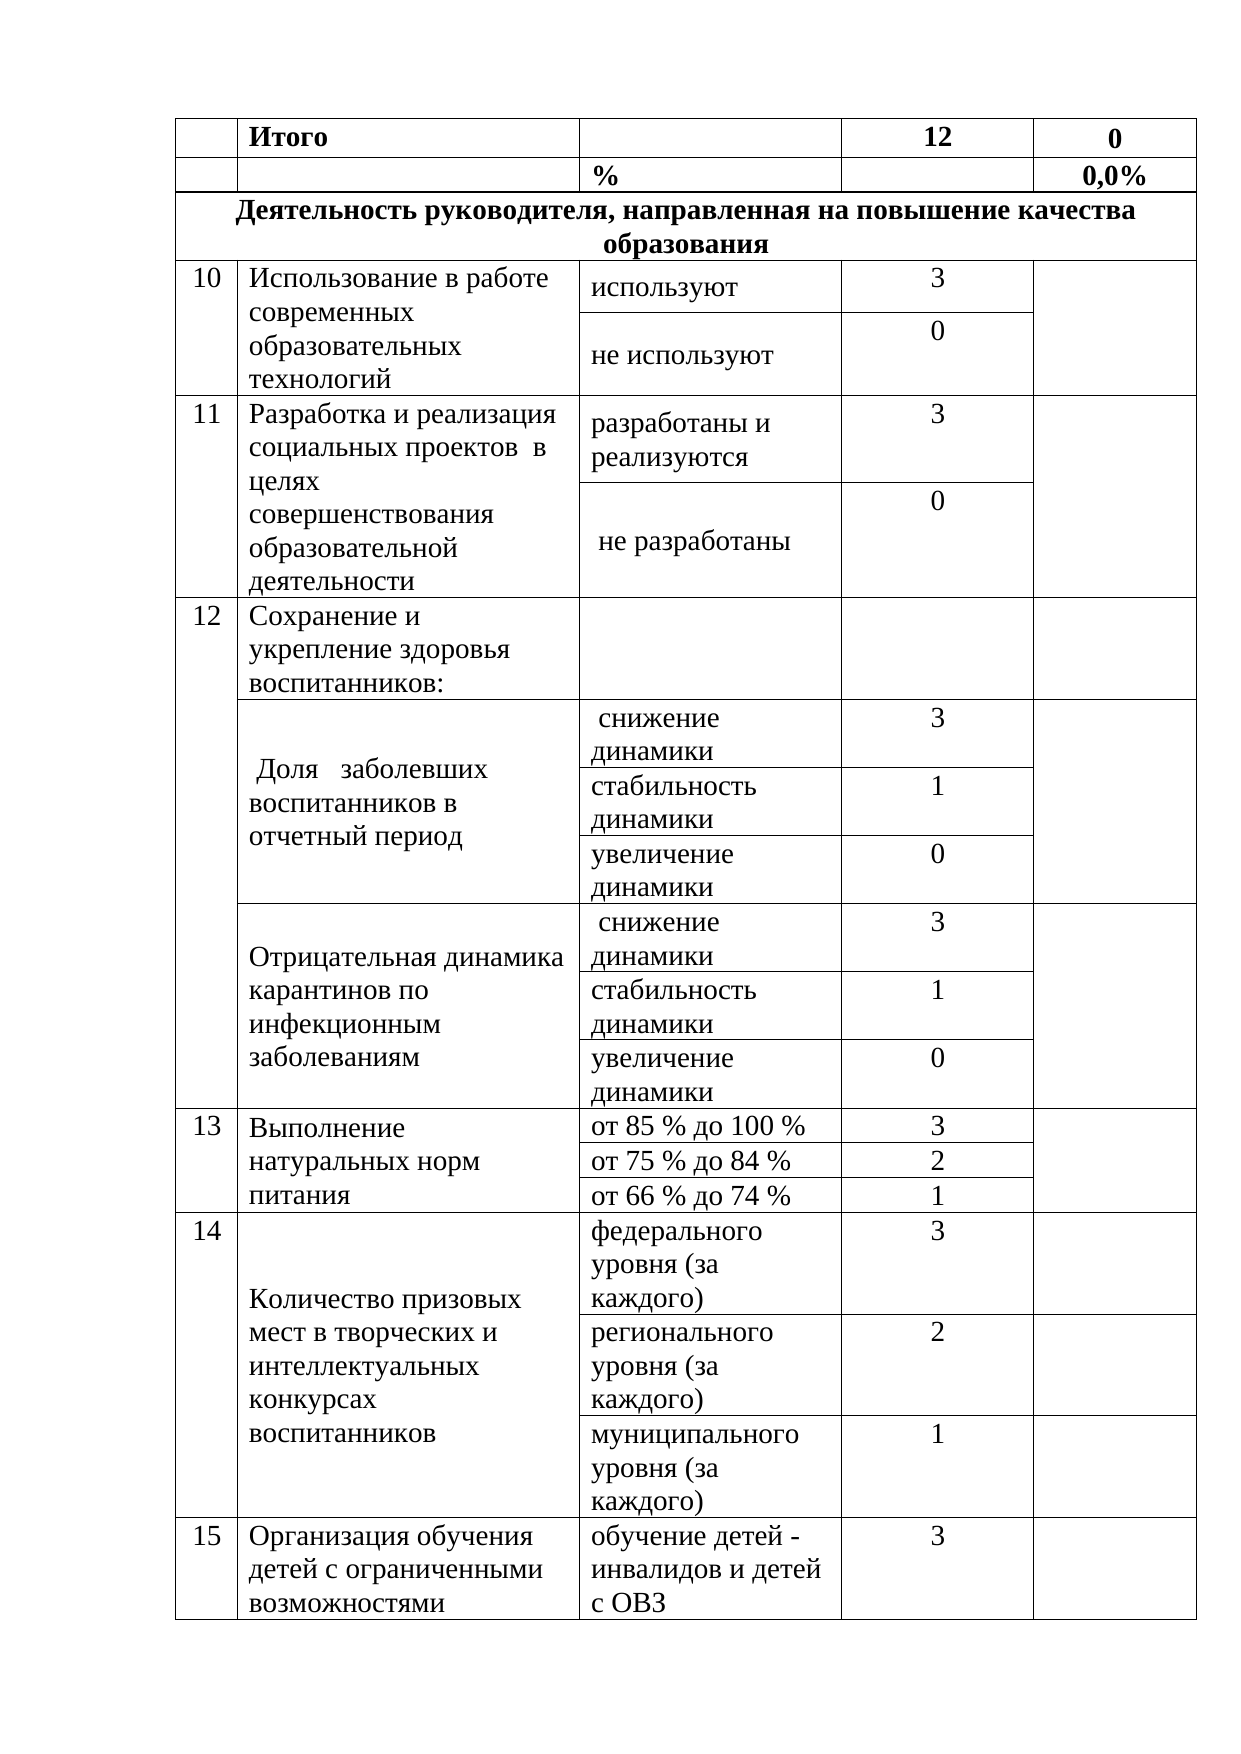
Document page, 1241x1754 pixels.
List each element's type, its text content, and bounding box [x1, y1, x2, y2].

table_cell не используют [580, 313, 841, 395]
table_cell 14 [176, 1213, 237, 1517]
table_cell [580, 1518, 841, 1618]
table_cell Деятельность руководителя, направленная на повышение качества образования [176, 193, 1196, 259]
table_cell 3 [842, 700, 1033, 767]
table_cell 2 [842, 1315, 1033, 1415]
table_cell 1 [842, 972, 1033, 1039]
table_cell 1 [842, 1178, 1033, 1212]
table_cell от 85 % до 100 % [580, 1109, 841, 1142]
table_cell [1034, 1213, 1196, 1313]
table_cell 15 [176, 1518, 237, 1618]
table_cell 3 [842, 1518, 1033, 1618]
table_cell Количество призовых мест в творческих и интеллектуальных конкурсах воспитанников [238, 1213, 579, 1517]
table_cell 0,0% [1034, 158, 1196, 191]
table_cell [580, 119, 841, 157]
table_cell 0 [842, 483, 1033, 597]
table_cell Итого [238, 119, 579, 157]
table_cell регионального уровня (за каждого) [580, 1315, 841, 1415]
table_cell [1034, 1315, 1196, 1415]
table_cell 0 [842, 313, 1033, 395]
table_cell [842, 158, 1033, 191]
table_cell Сохранение и укрепление здоровья воспитанников: [238, 598, 579, 699]
table_cell стабильность динамики [580, 768, 841, 835]
table_cell 3 [842, 261, 1033, 312]
table_cell 12 [842, 119, 1033, 157]
table_cell [1034, 598, 1196, 699]
table_cell [1034, 1109, 1196, 1212]
table_cell 3 [842, 904, 1033, 971]
table_cell Разработка и реализация социальных проектов в целях совершенствования образовательной деятельности [238, 396, 579, 597]
table_cell [580, 598, 841, 699]
table_cell 10 [176, 261, 237, 395]
table_cell 1 [842, 768, 1033, 835]
table_cell от 66 % до 74 % [580, 1178, 841, 1212]
table_cell используют [580, 261, 841, 312]
table_cell [1034, 396, 1196, 597]
table_cell 3 [842, 1109, 1033, 1142]
table_cell [176, 158, 237, 191]
table_cell Отрицательная динамика карантинов по инфекционным заболеваниям [238, 904, 579, 1107]
table_cell разработаны и реализуются [580, 396, 841, 482]
table_cell снижение динамики [580, 904, 841, 971]
table_cell федерального уровня (за каждого) [580, 1213, 841, 1313]
table_cell 0 [842, 836, 1033, 903]
table_cell [1034, 1518, 1196, 1618]
table_cell снижение динамики [580, 700, 841, 767]
table_cell 11 [176, 396, 237, 597]
table_cell [1034, 1416, 1196, 1517]
table_cell [238, 158, 579, 191]
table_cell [238, 1518, 579, 1618]
table_cell 0 [842, 1040, 1033, 1107]
table_cell муниципального уровня (за каждого) [580, 1416, 841, 1517]
table_cell Выполнение натуральных норм питания [238, 1109, 579, 1212]
table_cell [1034, 261, 1196, 395]
table_cell [842, 598, 1033, 699]
table_cell 12 [176, 598, 237, 1107]
table_cell увеличение динамики [580, 1040, 841, 1107]
table_cell стабильность динамики [580, 972, 841, 1039]
table_cell от 75 % до 84 % [580, 1143, 841, 1177]
table_cell Использование в работе современных образовательных технологий [238, 261, 579, 395]
table_cell Доля заболевших воспитанников в отчетный период [238, 700, 579, 903]
table_cell [1034, 700, 1196, 903]
table_cell 2 [842, 1143, 1033, 1177]
table_cell увеличение динамики [580, 836, 841, 903]
table_cell % [580, 158, 841, 191]
table_cell 3 [842, 396, 1033, 482]
table_cell [176, 119, 237, 157]
table_cell [1034, 904, 1196, 1107]
table_cell 3 [842, 1213, 1033, 1313]
table_cell 13 [176, 1109, 237, 1212]
table_cell не разработаны [580, 483, 841, 597]
table_cell 0 [1034, 119, 1196, 157]
table_cell 1 [842, 1416, 1033, 1517]
